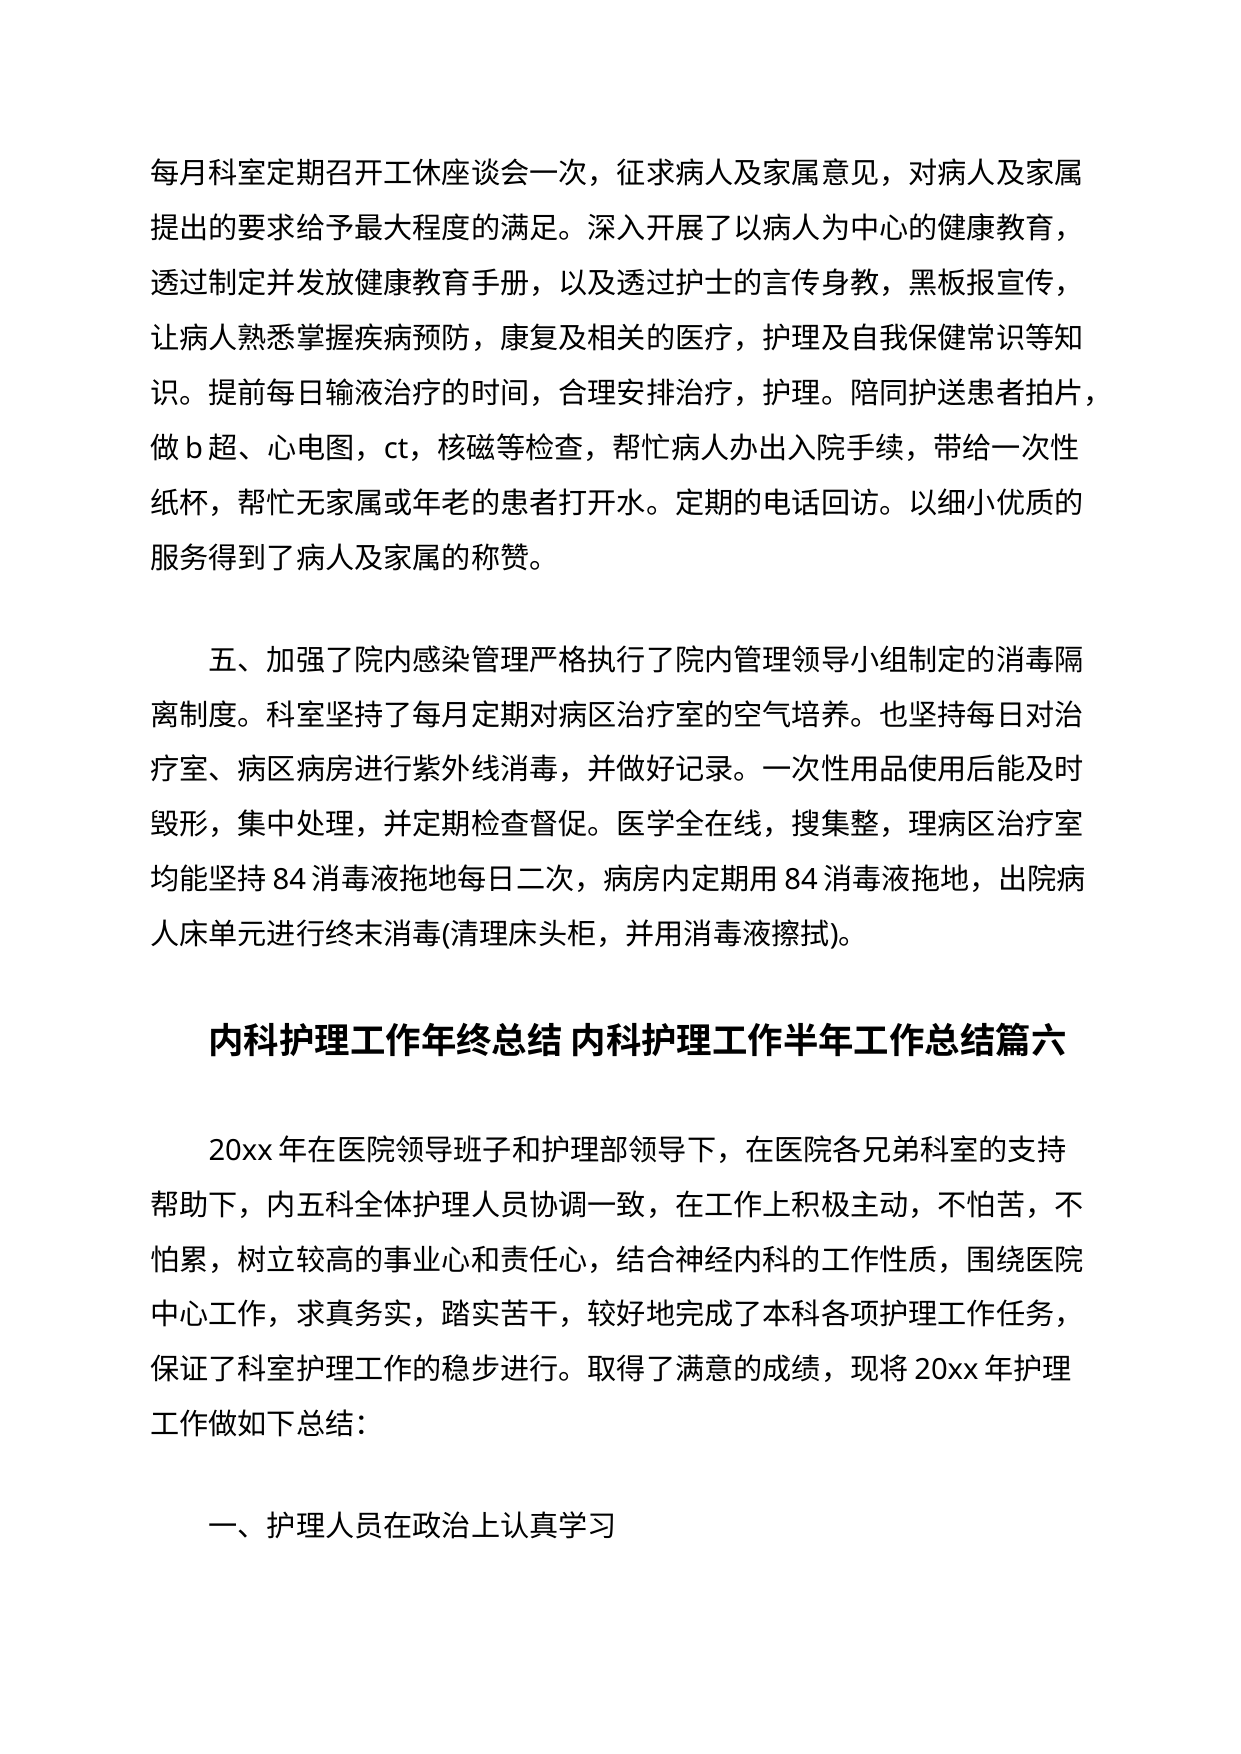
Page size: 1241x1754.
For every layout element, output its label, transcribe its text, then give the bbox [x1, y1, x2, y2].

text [150, 150, 1090, 577]
text 20xx年在医院领导班子和护理部领导下，在医院各兄弟科室的支持帮助下，内五科全体护理人员协调一致，在工作上积极主动，不怕苦，不怕累，树立较高的事业心和责任心，结合神经内科的工作性质，围绕医院中心工作，求真务实，踏实苦干，较好地完成了本科各项护理工作任务，保证了科室护理工作的稳步进行。取得了满意的成绩，现将20xx年护理工作做如下总结： [150, 1126, 1090, 1443]
text 五、加强了院内感染管理严格执行了院内管理领导小组制定的消毒隔离制度。科室坚持了每月定期对病区治疗室的空气培养。也坚持每日对治疗室、病区病房进行紫外线消毒，并做好记录。一次性用品使用后能及时毁形，集中处理，并定期检查督促。医学全在线，搜集整，理病区治疗室均能坚持84消毒液拖地每日二次，病房内定期用84消毒液拖地，出院病人床单元进行终末消毒(清理床头柜，并用消毒液擦拭)。 [150, 636, 1090, 953]
text 一、护理人员在政治上认真学习 [150, 1503, 1090, 1545]
text 内科护理工作年终总结 内科护理工作半年工作总结篇六 [150, 1013, 1090, 1064]
